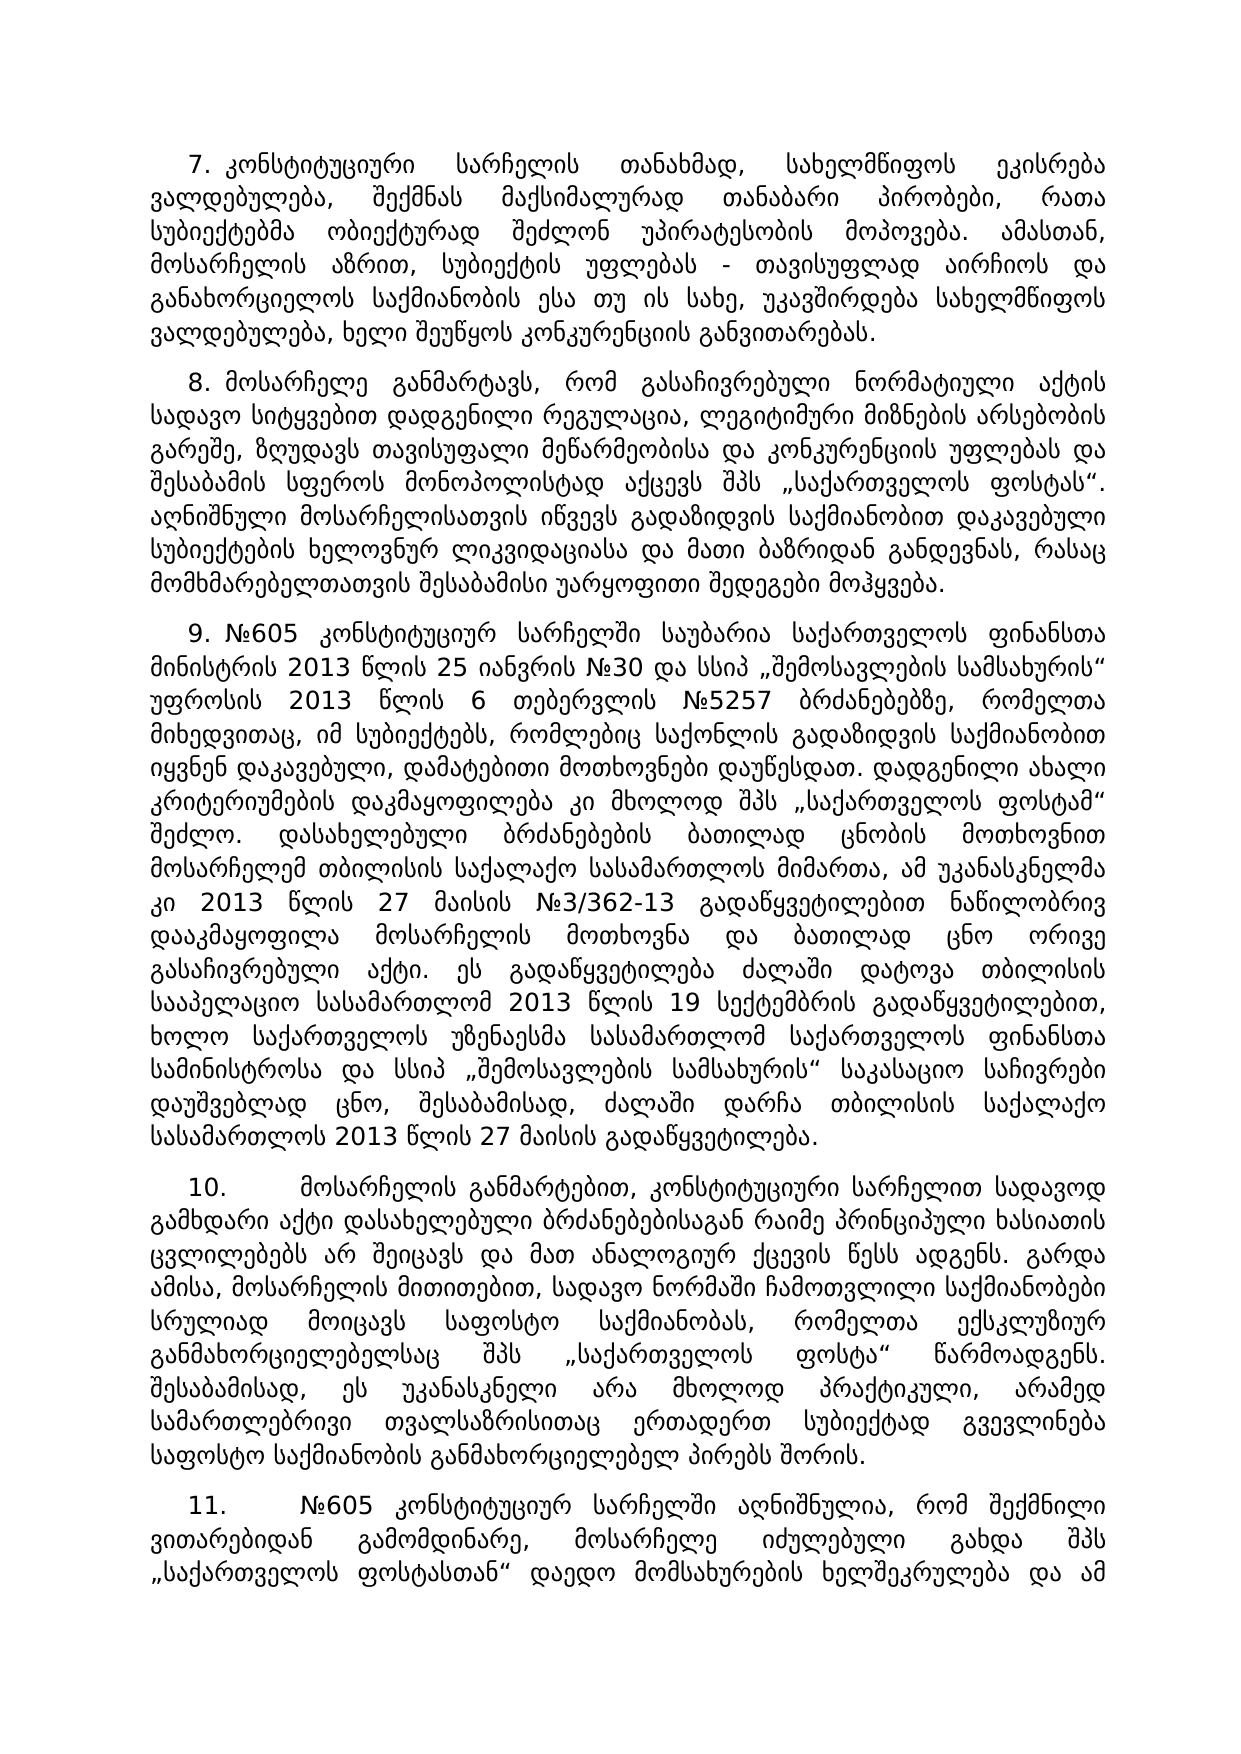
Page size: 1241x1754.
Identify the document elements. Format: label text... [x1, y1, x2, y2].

text 10. მოსარჩელის განმარტებით, კონსტიტუციური სარჩელით სადავოდ გამხდარი აქტი დასახელებული ბრძანებებისაგან რაიმე პრინციპული ხასიათის ცვლილებებს არ შეიცავს და მათ ანალოგიურ ქცევის წესს ადგენს. გარდა ამისა, მოსარჩელის მითითებით, სადავო ნორმაში ჩამოთვლილი საქმიანობები სრულიად მოიცავს საფოსტო საქმიანობას, რომელთა ექსკლუზიურ განმახორციელებელსაც შპს „საქართველოს ფოსტა“ წარმოადგენს. შესაბამისად, ეს უკანასკნელი არა მხოლოდ პრაქტიკული, არამედ სამართლებრივი თვალსაზრისითაც ერთადერთ სუბიექტად გვევლინება საფოსტო საქმიანობის განმახორციელებელ პირებს შორის. [150, 1173, 1106, 1470]
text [150, 1491, 1106, 1587]
text 8. მოსარჩელე განმარტავს, რომ გასაჩივრებული ნორმატიული აქტის სადავო სიტყვებით დადგენილი რეგულაცია, ლეგიტიმური მიზნების არსებობის გარეშე, ზღუდავს თავისუფალი მეწარმეობისა და კონკურენციის უფლებას და შესაბამის სფეროს მონოპოლისტად აქცევს შპს „საქართველოს ფოსტას“. აღნიშნული მოსარჩელისათვის იწვევს გადაზიდვის საქმიანობით დაკავებული სუბიექტების ხელოვნურ ლიკვიდაციასა და მათი ბაზრიდან განდევნას, რასაც მომხმარებელთათვის შესაბამისი უარყოფითი შედეგები მოჰყვება. [150, 368, 1106, 598]
text 9. №605 კონსტიტუციურ სარჩელში საუბარია საქართველოს ფინანსთა მინისტრის 2013 წლის 25 იანვრის №30 და სსიპ „შემოსავლების სამსახურის“ უფროსის 2013 წლის 6 თებერვლის №5257 ბრძანებებზე, რომელთა მიხედვითაც, იმ სუბიექტებს, რომლებიც საქონლის გადაზიდვის საქმიანობით იყვნენ დაკავებული, დამატებითი მოთხოვნები დაუწესდათ. დადგენილი ახალი კრიტერიუმების დაკმაყოფილება კი მხოლოდ შპს „საქართველოს ფოსტამ“ შეძლო. დასახელებული ბრძანებების ბათილად ცნობის მოთხოვნით მოსარჩელემ თბილისის საქალაქო სასამართლოს მიმართა, ამ უკანასკნელმა კი 2013 წლის 27 მაისის №3/362-13 გადაწყვეტილებით ნაწილობრივ დააკმაყოფილა მოსარჩელის მოთხოვნა და ბათილად ცნო ორივე გასაჩივრებული აქტი. ეს გადაწყვეტილება ძალაში დატოვა თბილისის სააპელაციო სასამართლომ 2013 წლის 19 სექტემბრის გადაწყვეტილებით, ხოლო საქართველოს უზენაესმა სასამართლომ საქართველოს ფინანსთა სამინისტროსა და სსიპ „შემოსავლების სამსახურის“ საკასაციო საჩივრები დაუშვებლად ცნო, შესაბამისად, ძალაში დარჩა თბილისის საქალაქო სასამართლოს 2013 წლის 27 მაისის გადაწყვეტილება. [150, 619, 1106, 1152]
text 7. კონსტიტუციური სარჩელის თანახმად, სახელმწიფოს ეკისრება ვალდებულება, შექმნას მაქსიმალურად თანაბარი პირობები, რათა სუბიექტებმა ობიექტურად შეძლონ უპირატესობის მოპოვება. ამასთან, მოსარჩელის აზრით, სუბიექტის უფლებას - თავისუფლად აირჩიოს და განახორციელოს საქმიანობის ესა თუ ის სახე, უკავშირდება სახელმწიფოს ვალდებულება, ხელი შეუწყოს კონკურენციის განვითარებას. [150, 150, 1106, 347]
